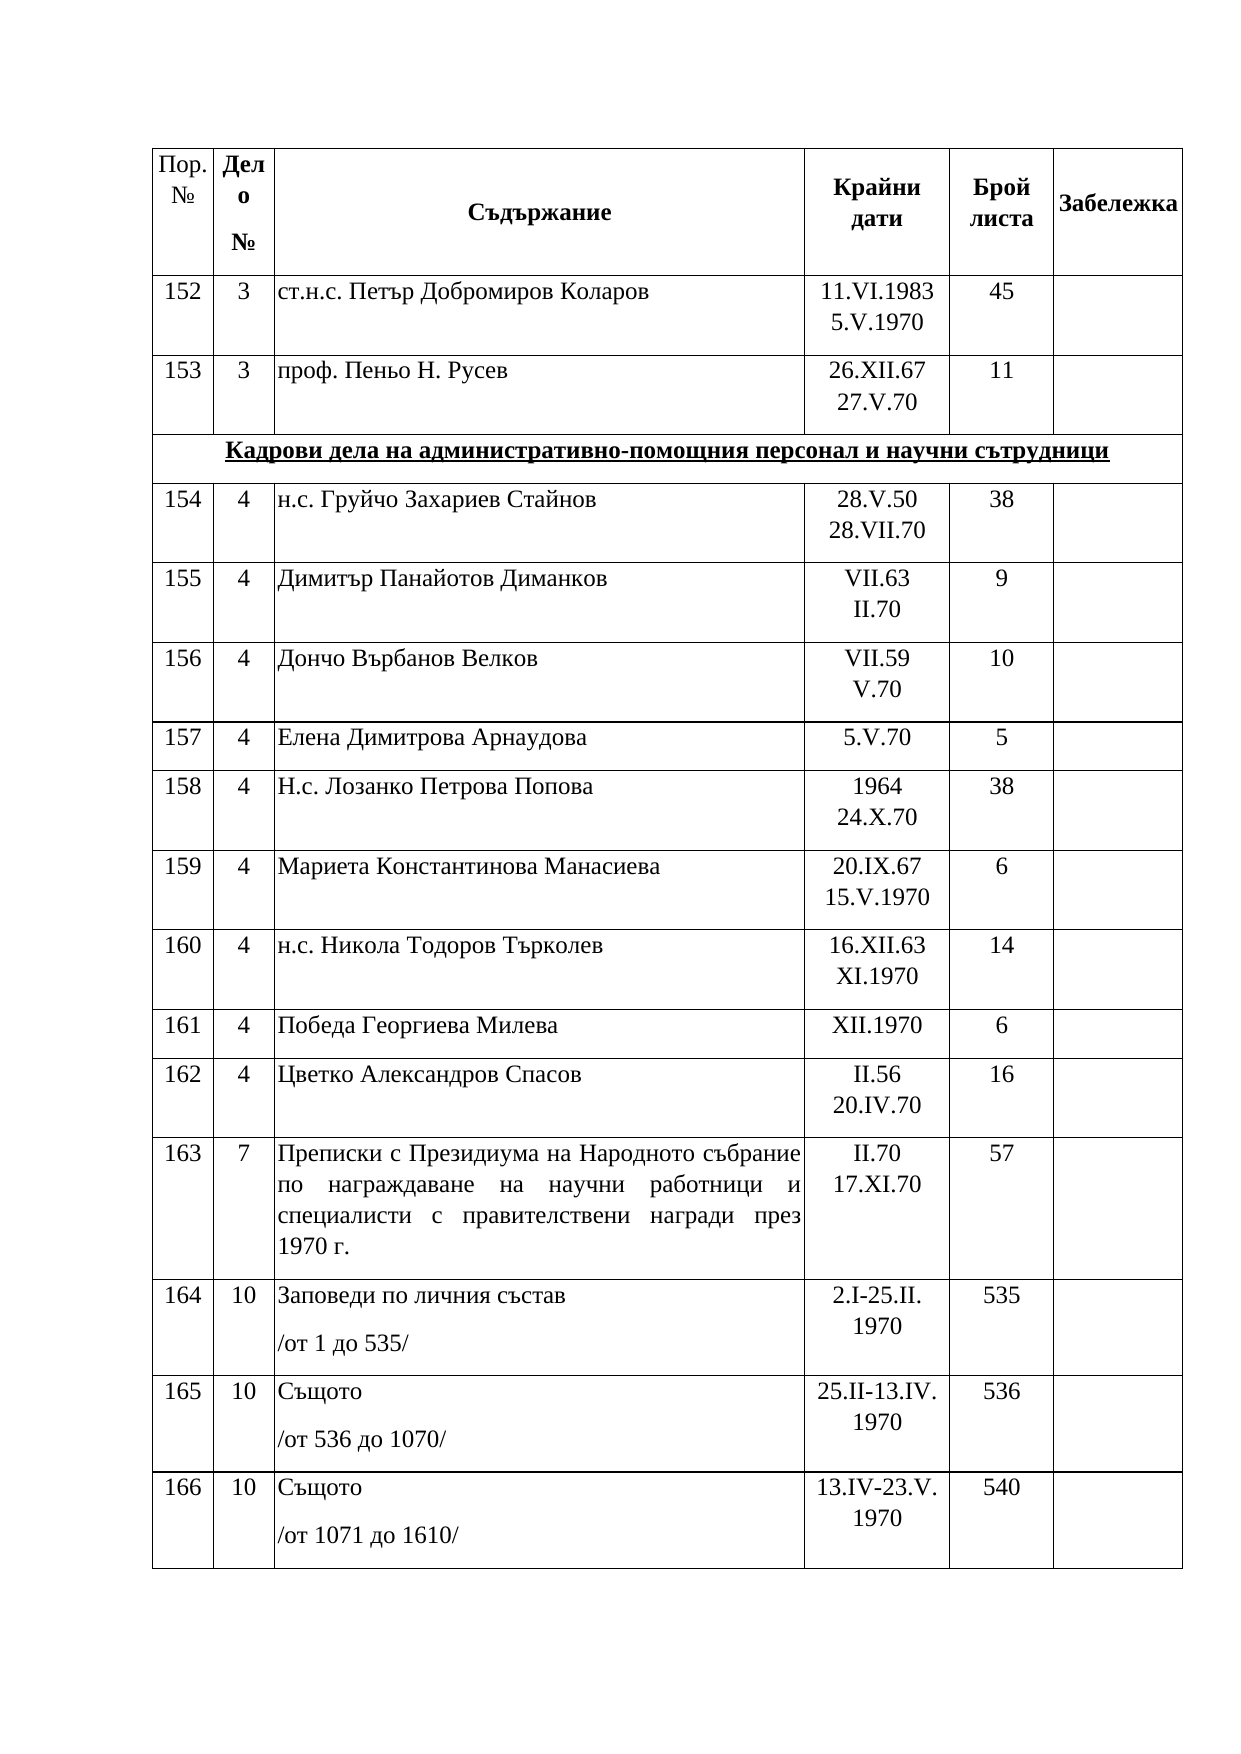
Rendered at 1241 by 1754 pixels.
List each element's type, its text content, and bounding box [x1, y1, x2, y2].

table_cell 3 [214, 276, 274, 354]
table_cell 165 [153, 1376, 213, 1471]
table_cell 162 [153, 1059, 213, 1137]
table_cell XII.1970 [805, 1010, 949, 1058]
table_cell Заповеди по личния състав /от 1 до 535/ [275, 1280, 804, 1375]
table_cell Н.с. Лозанко Петрова Попова [275, 771, 804, 850]
table_cell 155 [153, 563, 213, 642]
table_cell 163 [153, 1138, 213, 1279]
table_cell [1054, 1376, 1182, 1471]
table_cell 28.V.50 28.VII.70 [805, 484, 949, 562]
table_cell [1054, 484, 1182, 562]
table_cell 45 [950, 276, 1053, 354]
table_cell [1054, 1059, 1182, 1137]
table_cell 2.I-25.II. 1970 [805, 1280, 949, 1375]
table_cell 6 [950, 851, 1053, 929]
table_header Крайни дати [805, 149, 949, 275]
table_cell 4 [214, 1059, 274, 1137]
table_header Дело № [214, 149, 274, 275]
table_cell 10 [214, 1280, 274, 1375]
table_cell 1964 24.X.70 [805, 771, 949, 850]
table_header Пор. № [153, 149, 213, 275]
table_cell 13.IV-23.V. 1970 [805, 1473, 949, 1568]
table_cell 5 [950, 723, 1053, 770]
table_cell 161 [153, 1010, 213, 1058]
table_cell 6 [950, 1010, 1053, 1058]
table_cell 4 [214, 1010, 274, 1058]
table_cell [1054, 1138, 1182, 1279]
table_cell II.56 20.IV.70 [805, 1059, 949, 1137]
table_cell Кадрови дела на административно-помощния персонал и научни сътрудници [153, 435, 1182, 483]
table_cell 4 [214, 930, 274, 1009]
table_cell Преписки с Президиума на Народното събрание по награждаване на научни работници и специалисти с правителствени награди през 1970 г. [275, 1138, 804, 1279]
table_cell 156 [153, 643, 213, 721]
table_cell 540 [950, 1473, 1053, 1568]
table_cell 535 [950, 1280, 1053, 1375]
table_cell 4 [214, 771, 274, 850]
table_header Забележка [1054, 149, 1182, 275]
table_cell 9 [950, 563, 1053, 642]
table_cell [1054, 1010, 1182, 1058]
table_cell 159 [153, 851, 213, 929]
table_cell 157 [153, 723, 213, 770]
table_cell 152 [153, 276, 213, 354]
table_cell 38 [950, 771, 1053, 850]
table_cell 166 [153, 1473, 213, 1568]
table_cell 11 [950, 356, 1053, 434]
table_cell 4 [214, 643, 274, 721]
table_cell 38 [950, 484, 1053, 562]
table_cell н.с. Никола Тодоров Търколев [275, 930, 804, 1009]
table_cell 4 [214, 563, 274, 642]
table_cell 5.V.70 [805, 723, 949, 770]
table_cell 16 [950, 1059, 1053, 1137]
table_cell 14 [950, 930, 1053, 1009]
table_cell VII.59 V.70 [805, 643, 949, 721]
table_header Съдържание [275, 149, 804, 275]
table_cell [1054, 356, 1182, 434]
table_cell Мариета Константинова Манасиева [275, 851, 804, 929]
table_cell [1054, 851, 1182, 929]
table_cell 57 [950, 1138, 1053, 1279]
table_cell Същото /от 536 до 1070/ [275, 1376, 804, 1471]
table_cell 10 [950, 643, 1053, 721]
table_cell 536 [950, 1376, 1053, 1471]
table_cell 153 [153, 356, 213, 434]
table_cell Цветко Александров Спасов [275, 1059, 804, 1137]
table_cell 10 [214, 1376, 274, 1471]
table_cell 26.XII.67 27.V.70 [805, 356, 949, 434]
table_cell Същото /от 1071 до 1610/ [275, 1473, 804, 1568]
table_cell 11.VI.1983 5.V.1970 [805, 276, 949, 354]
table_cell [1054, 1473, 1182, 1568]
table_cell [1054, 643, 1182, 721]
table_cell 164 [153, 1280, 213, 1375]
table_cell 160 [153, 930, 213, 1009]
table_cell 20.IX.67 15.V.1970 [805, 851, 949, 929]
table_cell [1054, 1280, 1182, 1375]
table_cell Победа Георгиева Милева [275, 1010, 804, 1058]
table_cell Елена Димитрова Арнаудова [275, 723, 804, 770]
table_cell 25.II-13.IV. 1970 [805, 1376, 949, 1471]
table_cell 4 [214, 723, 274, 770]
table_cell [1054, 771, 1182, 850]
table_cell 4 [214, 851, 274, 929]
table_cell 3 [214, 356, 274, 434]
table_cell проф. Пеньо Н. Русев [275, 356, 804, 434]
table_cell Димитър Панайотов Диманков [275, 563, 804, 642]
table_cell II.70 17.XI.70 [805, 1138, 949, 1279]
table_cell 16.XII.63 XI.1970 [805, 930, 949, 1009]
table_cell 158 [153, 771, 213, 850]
table_cell 10 [214, 1473, 274, 1568]
table_cell VII.63 II.70 [805, 563, 949, 642]
table_cell н.с. Груйчо Захариев Стайнов [275, 484, 804, 562]
table_cell [1054, 723, 1182, 770]
table_cell ст.н.с. Петър Добромиров Коларов [275, 276, 804, 354]
table_cell [1054, 930, 1182, 1009]
table_cell Дончо Върбанов Велков [275, 643, 804, 721]
table_cell [1054, 563, 1182, 642]
table_cell [1054, 276, 1182, 354]
table_cell 4 [214, 484, 274, 562]
table_cell 154 [153, 484, 213, 562]
table_cell 7 [214, 1138, 274, 1279]
table_header Брой листа [950, 149, 1053, 275]
